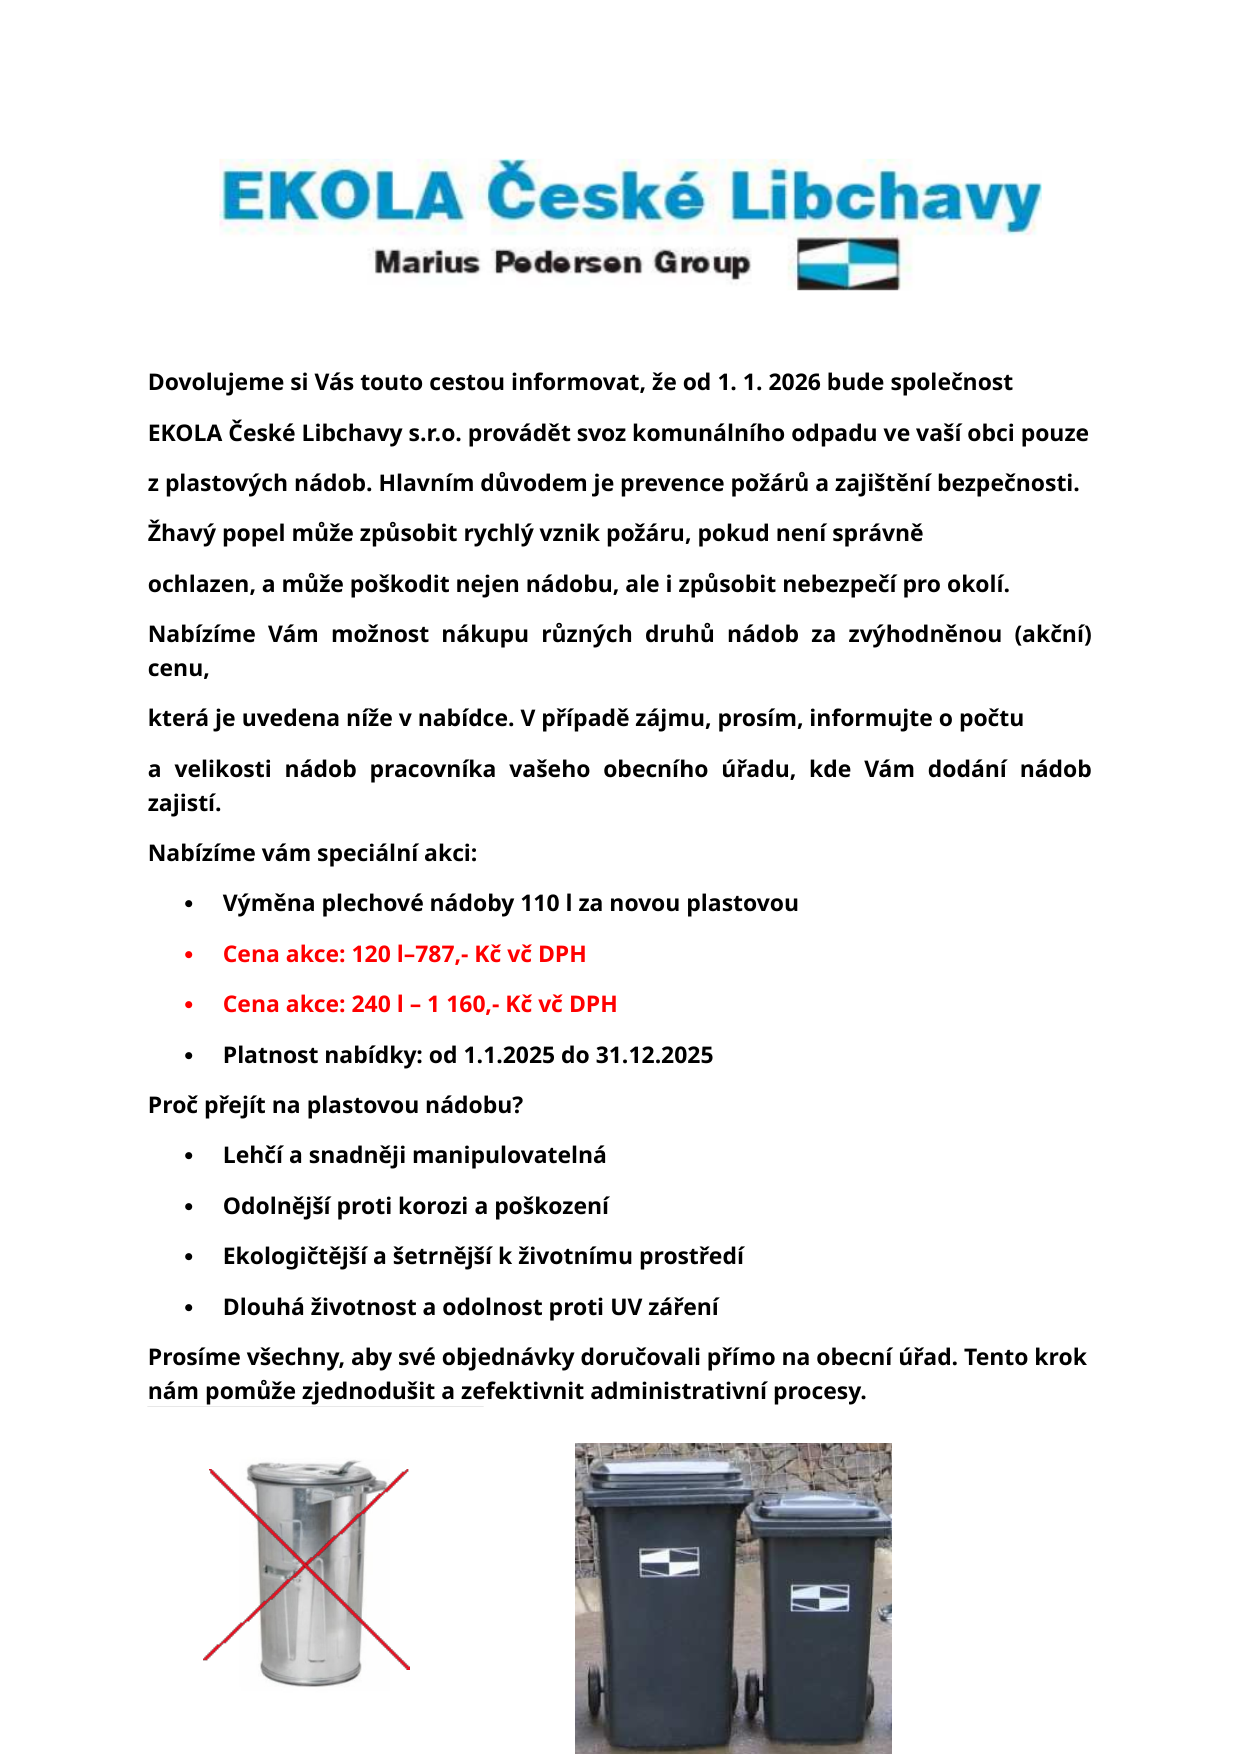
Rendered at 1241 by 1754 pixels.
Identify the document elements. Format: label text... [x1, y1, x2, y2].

picture [147, 147, 1093, 297]
text ochlazen, a může poškodit nejen nádobu, ale i způsobit nebezpečí pro okolí. [148, 568, 1093, 599]
text Nabízíme Vám možnost nákupu různých druhů nádob za zvýhodněnou (akční) cenu, [148, 618, 1093, 683]
list Odolnější proti korozi a poškození [185, 1190, 1093, 1221]
text která je uvedena níže v nabídce. V případě zájmu, prosím, informujte o počtu [148, 702, 1093, 734]
text Proč přejít na plastovou nádobu? [148, 1089, 1093, 1120]
list Výměna plechové nádoby 110 l za novou plastovou [185, 887, 1093, 919]
list Platnost nabídky: od 1.1.2025 do 31.12.2025 [185, 1039, 1093, 1070]
text Žhavý popel může způsobit rychlý vznik požáru, pokud není správně [148, 517, 1093, 549]
list Ekologičtější a šetrnější k životnímu prostředí [185, 1240, 1093, 1272]
picture [147, 1406, 484, 1739]
picture [575, 1443, 893, 1754]
list Cena akce: 240 l – 1 160,- Kč vč DPH [185, 988, 1093, 1019]
text EKOLA České Libchavy s.r.o. provádět svoz komunálního odpadu ve vaší obci pouze [148, 417, 1093, 448]
list Dlouhá životnost a odolnost proti UV záření [185, 1291, 1093, 1322]
text z plastových nádob. Hlavním důvodem je prevence požárů a zajištění bezpečnosti. [148, 467, 1093, 498]
list Cena akce: 120 l–787,- Kč vč DPH [185, 938, 1093, 969]
list Lehčí a snadněji manipulovatelná [185, 1139, 1093, 1171]
text a velikosti nádob pracovníka vašeho obecního úřadu, kde Vám dodání nádob zajistí. [148, 753, 1093, 818]
text Nabízíme vám speciální akci: [148, 837, 1093, 868]
text Prosíme všechny, aby své objednávky doručovali přímo na obecní úřad. Tento krok nám pomůže zjednodušit a zefektivnit administrativní procesy. [148, 1341, 1093, 1406]
text Dovolujeme si Vás touto cestou informovat, že od 1. 1. 2026 bude společnost [148, 366, 1093, 397]
